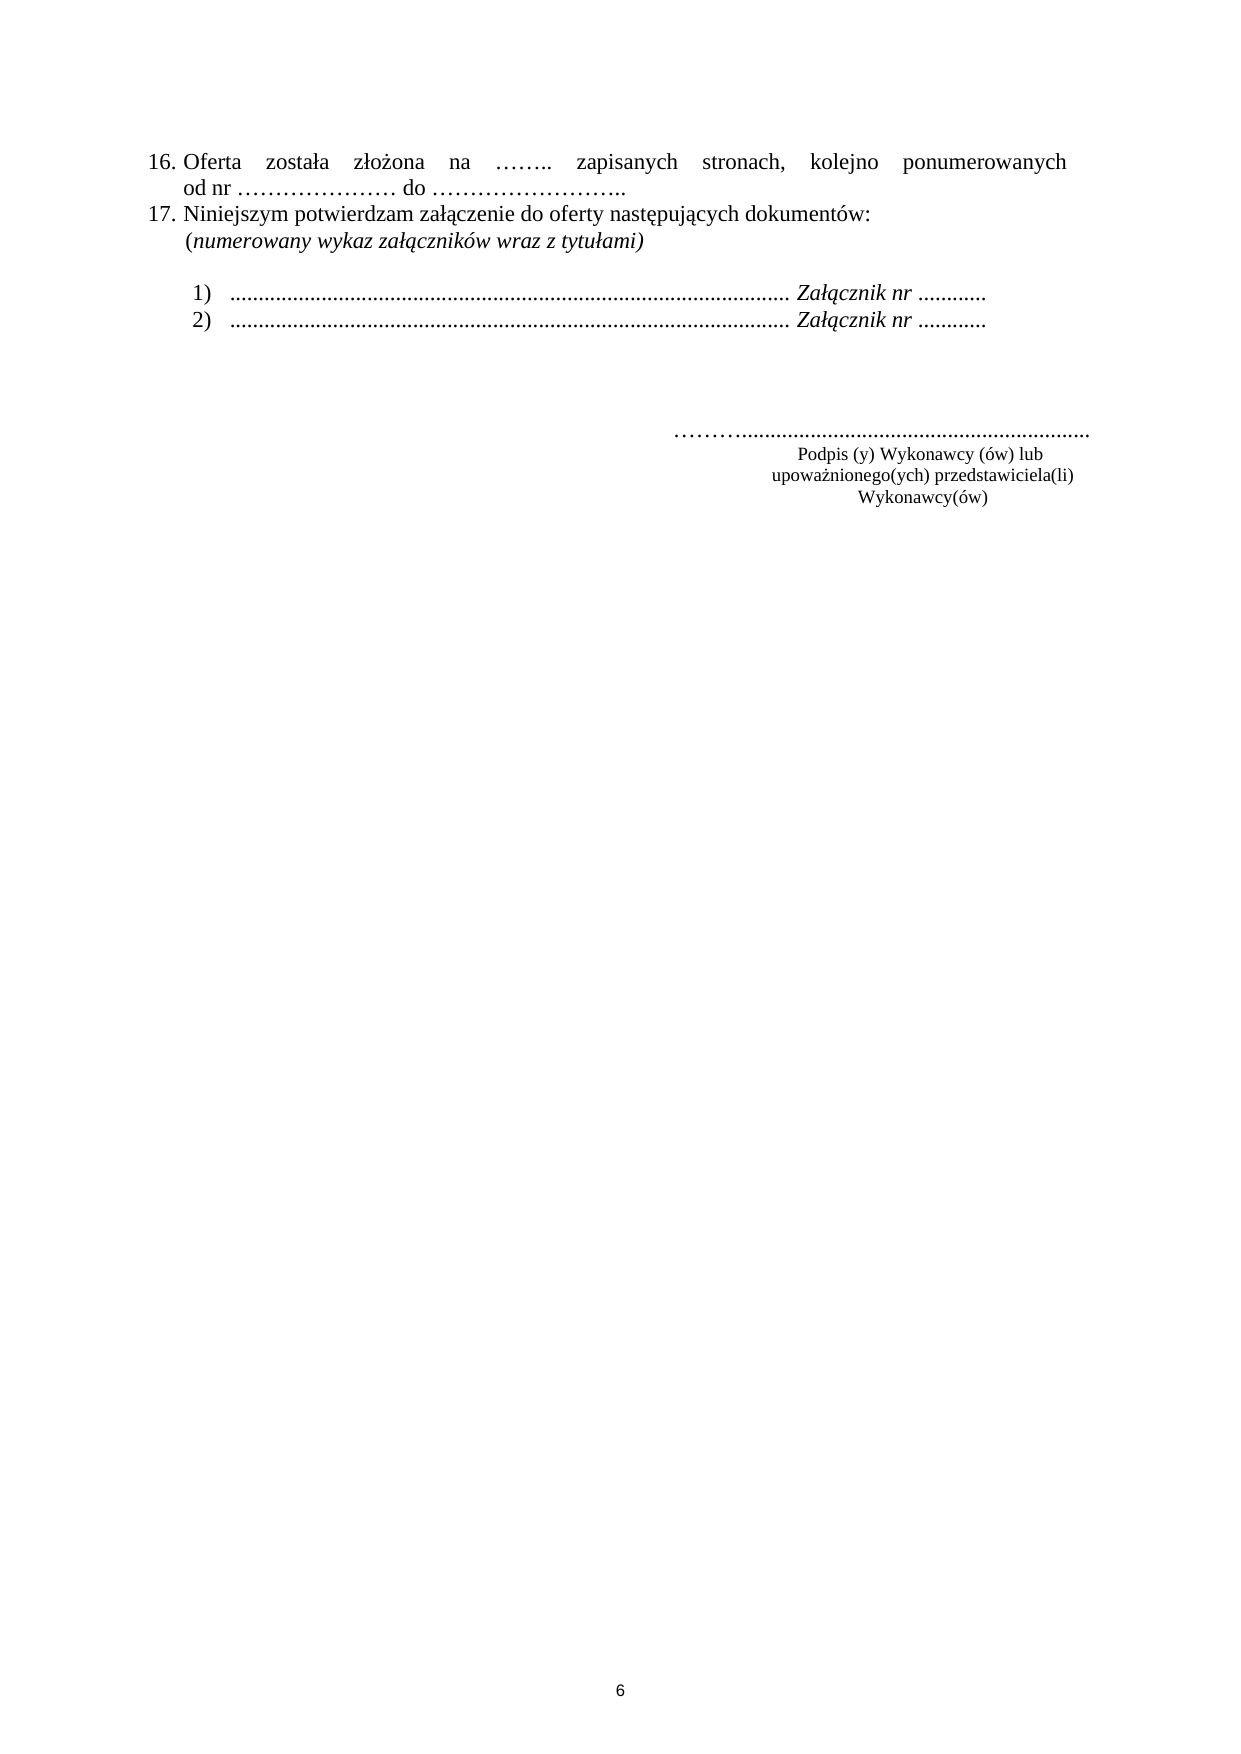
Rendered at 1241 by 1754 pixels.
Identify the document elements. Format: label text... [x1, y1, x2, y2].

list .................................................................................................. Załącznik nr ............ [192, 306, 1092, 332]
text Podpis (y) Wykonawcy (ów) lub upoważnionego(ych) przedstawiciela(li) Wykonawcy(ów) [748, 442, 1092, 507]
subtitle Niniejszym potwierdzam załączenie do oferty następujących dokumentów: [148, 200, 1092, 227]
list .................................................................................................. Załącznik nr ............ [192, 279, 1092, 306]
text ………............................................................. [598, 416, 1092, 442]
text (numerowany wykaz załączników wraz z tytułami) [148, 227, 1092, 253]
subtitle Oferta została złożona na …….. zapisanych stronach, kolejno ponumerowanych od nr ………………… do …………………….. [148, 148, 1092, 200]
